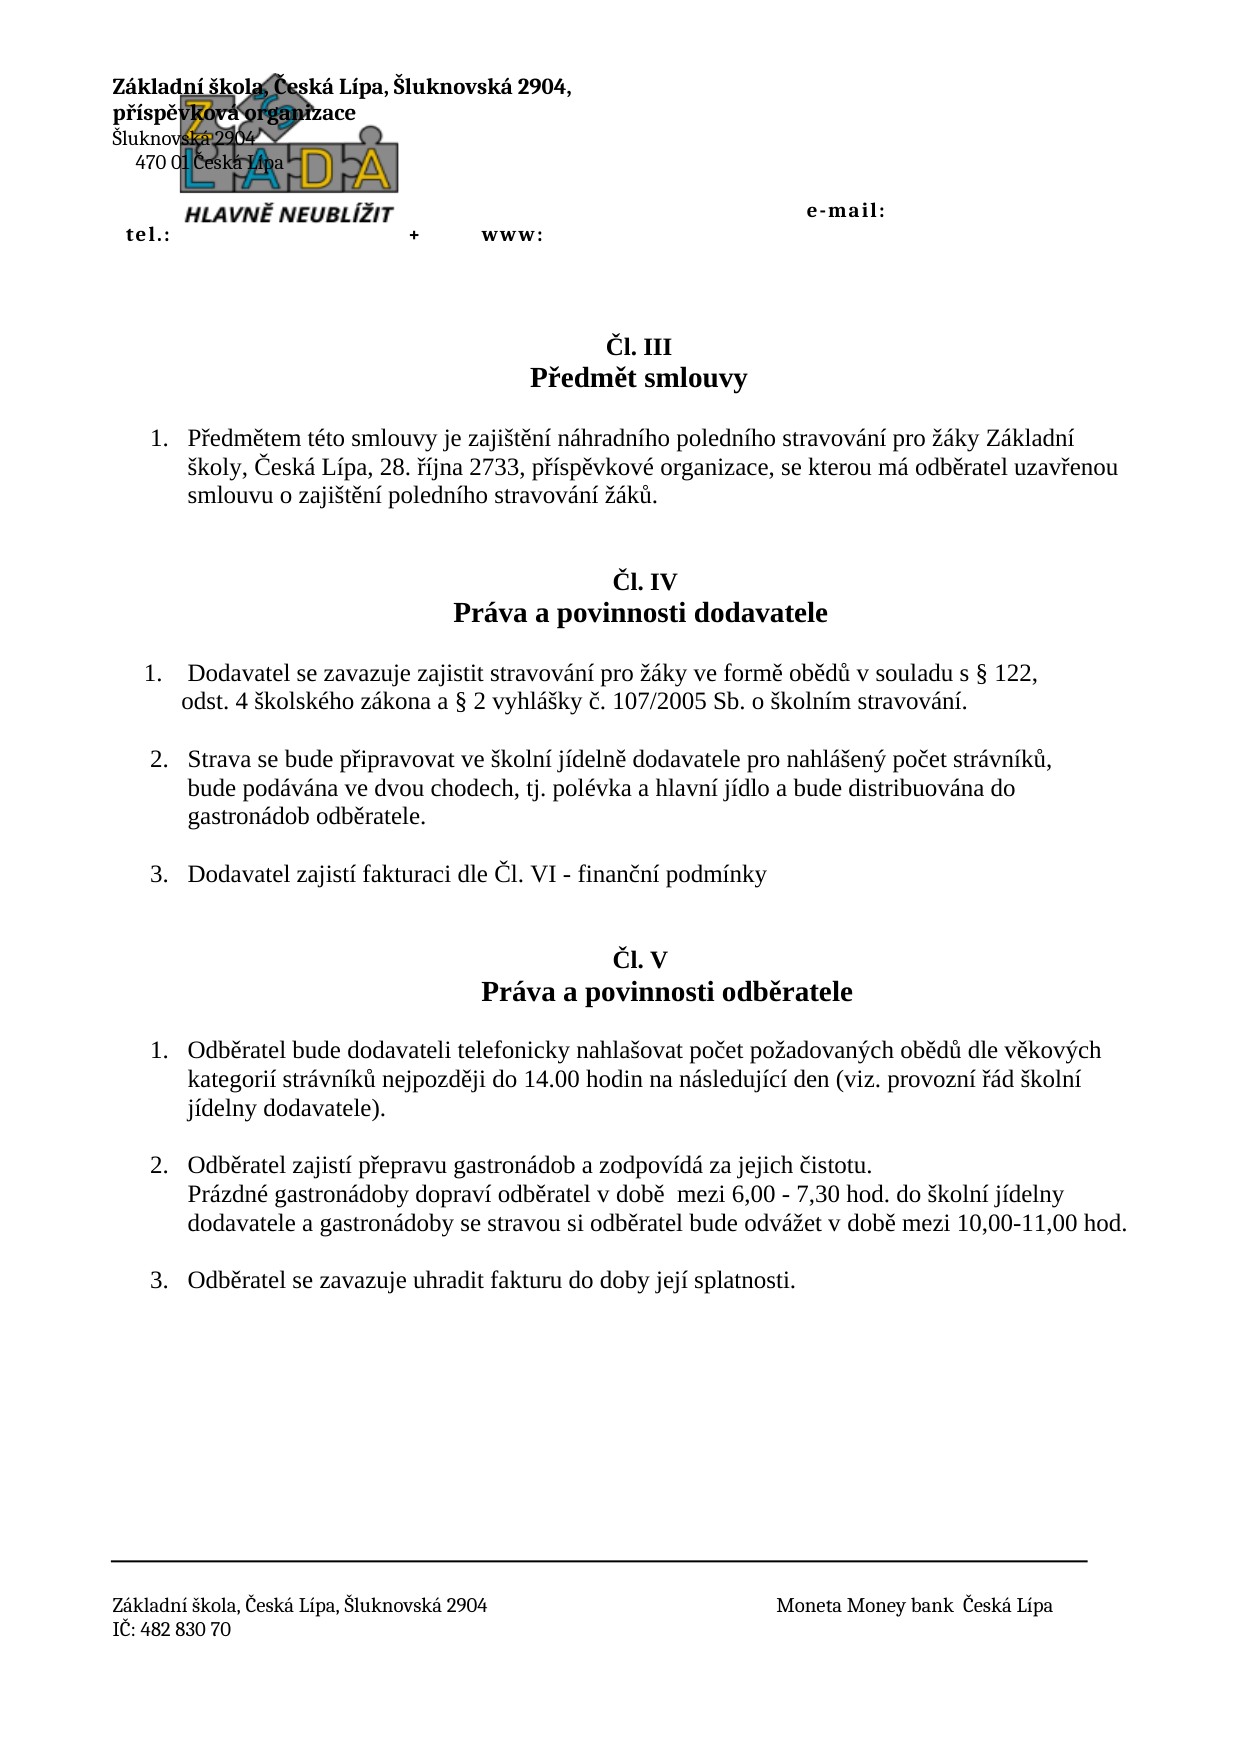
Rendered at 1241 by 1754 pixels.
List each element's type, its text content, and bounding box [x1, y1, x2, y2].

text Čl. V [112, 945, 1128, 974]
text Předmět smlouvy [150, 361, 1128, 394]
list Předmětem této smlouvy je zajištění náhradního poledního stravování pro žáky Základní školy, Česká Lípa, 28. října 2733, příspěvkové organizace, se kterou má odběratel uzavřenou smlouvu o zajištění poledního stravování žáků. [150, 423, 1128, 509]
text Práva a povinnosti dodavatele [112, 595, 1128, 629]
text dodavatele a gastronádoby se stravou si odběratel bude odvážet v době mezi 10,00-11,00 hod. [150, 1208, 1128, 1237]
text jídelny dodavatele). [150, 1093, 1128, 1122]
text 3. Odběratel se zavazuje uhradit fakturu do doby její splatnosti. [150, 1265, 1128, 1294]
text 1. Odběratel bude dodavateli telefonicky nahlašovat počet požadovaných obědů dle věkových [150, 1035, 1128, 1064]
picture [179, 73, 399, 235]
text Čl. III [150, 332, 1128, 361]
text Prázdné gastronádoby dopraví odběratel v době mezi 6,00 - 7,30 hod. do školní jídelny [150, 1179, 1128, 1208]
text kategorií strávníků nejpozději do 14.00 hodin na následující den (viz. provozní řád školní [150, 1064, 1128, 1093]
list Strava se bude připravovat ve školní jídelně dodavatele pro nahlášený počet strávníků, [150, 744, 1128, 773]
list Dodavatel zajistí fakturaci dle Čl. VI - finanční podmínky [150, 859, 1128, 888]
text Práva a povinnosti odběratele [112, 974, 1128, 1007]
text 1. Dodavatel se zavazuje zajistit stravování pro žáky ve formě obědů v souladu s § 122, [112, 658, 1128, 686]
text odst. 4 školského zákona a § 2 vyhlášky č. 107/2005 Sb. o školním stravování. [112, 686, 1128, 715]
text bude podávána ve dvou chodech, tj. polévka a hlavní jídlo a bude distribuována do gastronádob odběratele. [187, 773, 1128, 830]
text Čl. IV [112, 567, 1128, 595]
text 2. Odběratel zajistí přepravu gastronádob a zodpovídá za jejich čistotu. [150, 1150, 1128, 1179]
